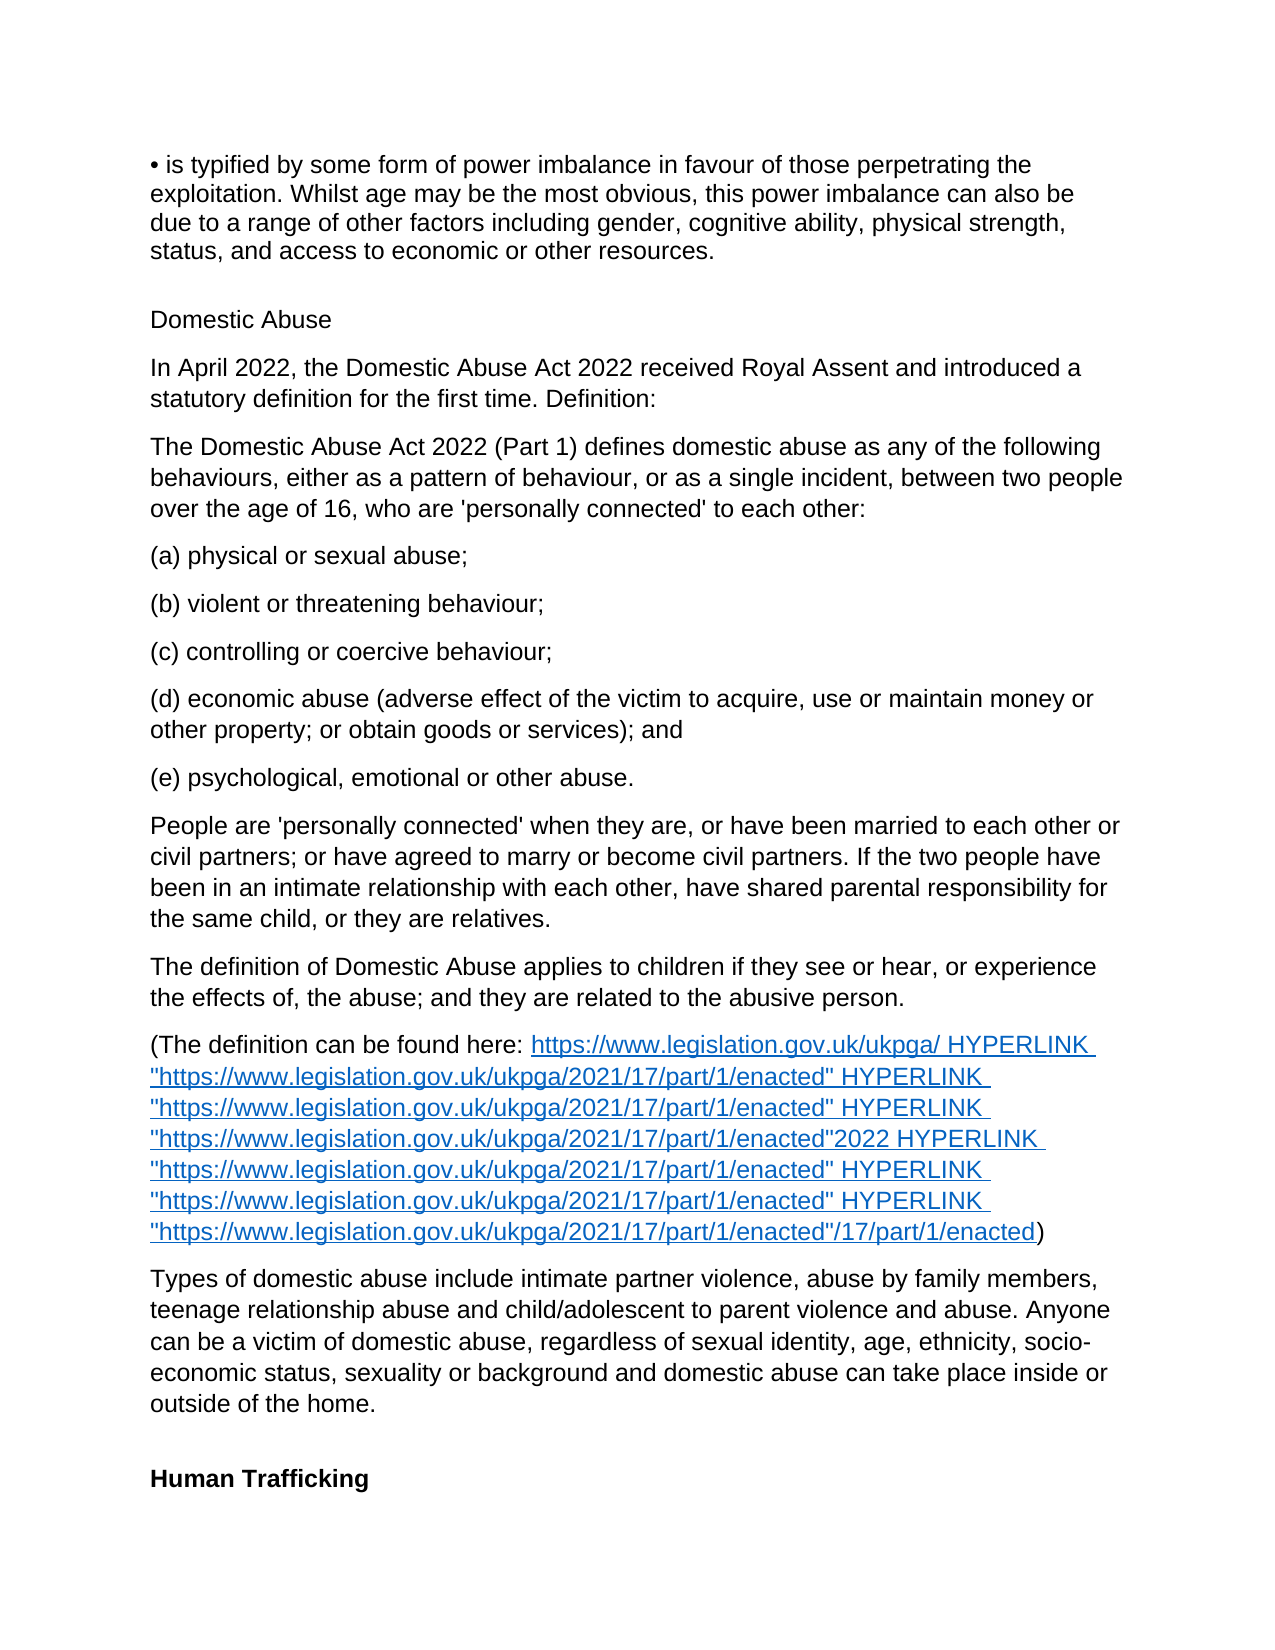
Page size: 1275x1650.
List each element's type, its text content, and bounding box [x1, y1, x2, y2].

text In April 2022, the Domestic Abuse Act 2022 received Royal Assent and introduced a statutory definition for the first time. Definition: [150, 353, 1125, 412]
text (b) violent or threatening behaviour; [150, 589, 1125, 618]
text Domestic Abuse [150, 305, 1125, 334]
text The Domestic Abuse Act 2022 (Part 1) defines domestic abuse as any of the following behaviours, either as a pattern of behaviour, or as a single incident, between two people over the age of 16, who are 'personally connected' to each other: [150, 431, 1125, 522]
text (a) physical or sexual abuse; [150, 541, 1125, 570]
text (c) controlling or coercive behaviour; [150, 637, 1125, 665]
text (The definition can be found here: https://www.legislation.gov.uk/ukpga/ HYPERLINK "https://www.legislation.gov.uk/ukpga/2021/17/part/1/enacted" HYPERLINK "https://www.legislation.gov.uk/ukpga/2021/17/part/1/enacted" HYPERLINK "https://www.legislation.gov.uk/ukpga/2021/17/part/1/enacted"2022 HYPERLINK "https://www.legislation.gov.uk/ukpga/2021/17/part/1/enacted" HYPERLINK "https://www.legislation.gov.uk/ukpga/2021/17/part/1/enacted" HYPERLINK "https://www.legislation.gov.uk/ukpga/2021/17/part/1/enacted"/17/part/1/enacted) [150, 1030, 1125, 1245]
text The definition of Domestic Abuse applies to children if they see or hear, or experience the effects of, the abuse; and they are related to the abusive person. [150, 952, 1125, 1011]
text Types of domestic abuse include intimate partner violence, abuse by family members, teenage relationship abuse and child/adolescent to parent violence and abuse. Anyone can be a victim of domestic abuse, regardless of sexual identity, age, ethnicity, socio-economic status, sexuality or background and domestic abuse can take place inside or outside of the home. [150, 1264, 1125, 1417]
text People are 'personally connected' when they are, or have been married to each other or civil partners; or have agreed to marry or become civil partners. If the two people have been in an intimate relationship with each other, have shared parental responsibility for the same child, or they are relatives. [150, 811, 1125, 933]
text • is typified by some form of power imbalance in favour of those perpetrating the exploitation. Whilst age may be the most obvious, this power imbalance can also be due to a range of other factors including gender, cognitive ability, physical strength, status, and access to economic or other resources. [150, 150, 1114, 265]
text (d) economic abuse (adverse effect of the victim to acquire, use or maintain money or other property; or obtain goods or services); and [150, 684, 1125, 744]
text (e) psychological, emotional or other abuse. [150, 763, 1125, 792]
text Human Trafficking [150, 1464, 1125, 1493]
